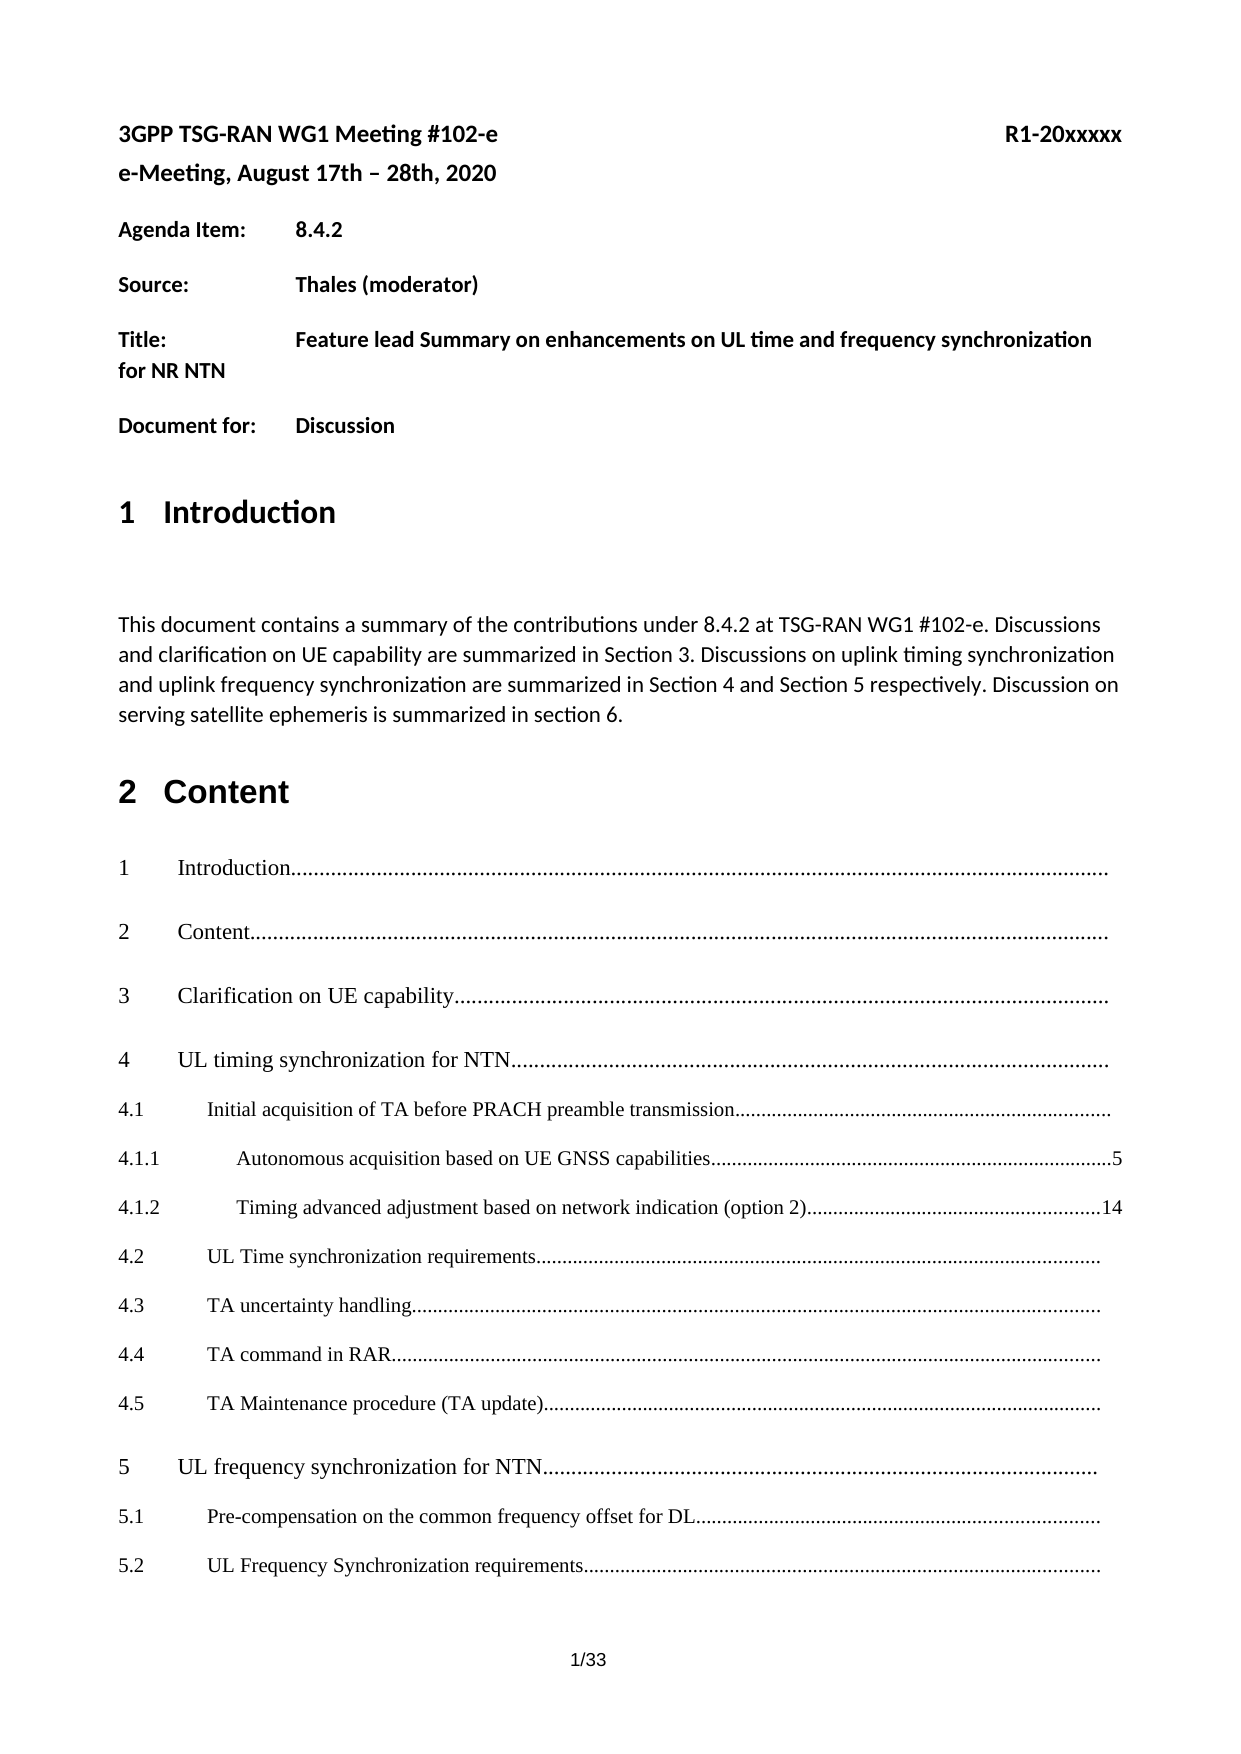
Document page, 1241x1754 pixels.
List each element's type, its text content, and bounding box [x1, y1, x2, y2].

text 3GPP TSG-RAN WG1 Meeting #102-e R1-20xxxxx [118, 118, 1122, 149]
text Document for: Discussion [118, 411, 1122, 439]
text e-Meeting, August 17th – 28th, 2020 [118, 157, 1122, 188]
text Source: Thales (moderator) [118, 270, 1122, 298]
text Title: Feature lead Summary on enhancements on UL time and frequency synchronization for NR NTN [118, 326, 1122, 384]
text This document contains a summary of the contributions under 8.4.2 at TSG-RAN WG1 #102-e. Discussions and clarification on UE capability are summarized in Section 3. Discussions on uplink timing synchronization and uplink frequency synchronization are summarized in Section 4 and Section 5 respectively. Discussion on serving satellite ephemeris is summarized in section 6. [118, 610, 1122, 728]
subtitle Introduction [118, 491, 1122, 532]
text Agenda Item: 8.4.2 [118, 215, 1122, 243]
